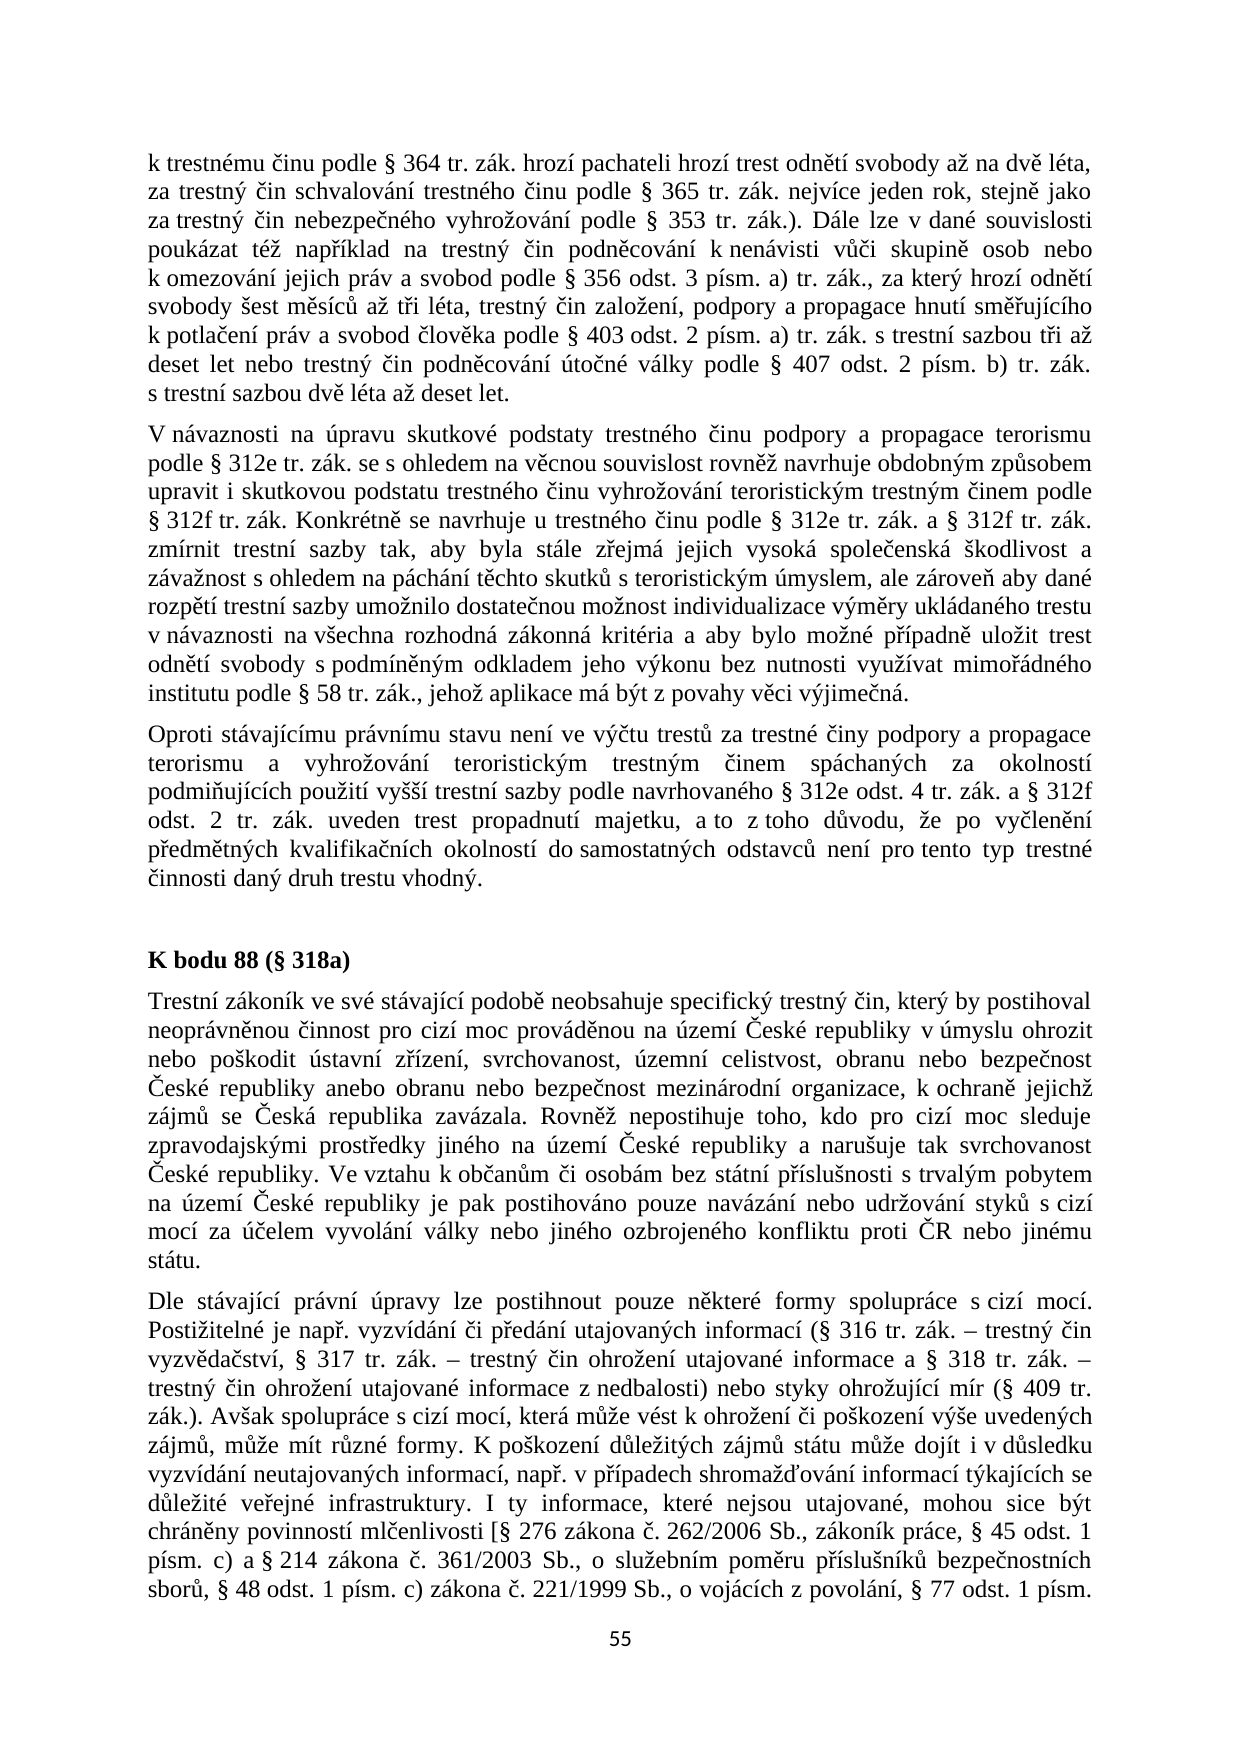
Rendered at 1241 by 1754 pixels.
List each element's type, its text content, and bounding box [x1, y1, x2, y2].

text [148, 1286, 1093, 1603]
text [148, 148, 1093, 406]
subtitle K bodu 88 (§ 318a) [148, 945, 1093, 974]
text Trestní zákoník ve své stávající podobě neobsahuje specifický trestný čin, který by postihoval neoprávněnou činnost pro cizí moc prováděnou na území České republiky v úmyslu ohrozit nebo poškodit ústavní zřízení, svrchovanost, územní celistvost, obranu nebo bezpečnost České republiky anebo obranu nebo bezpečnost mezinárodní organizace, k ochraně jejichž zájmů se Česká republika zavázala. Rovněž nepostihuje toho, kdo pro cizí moc sleduje zpravodajskými prostředky jiného na území České republiky a narušuje tak svrchovanost České republiky. Ve vztahu k občanům či osobám bez státní příslušnosti s trvalým pobytem na území České republiky je pak postihováno pouze navázání nebo udržování styků s cizí mocí za účelem vyvolání války nebo jiného ozbrojeného konfliktu proti ČR nebo jinému státu. [148, 986, 1093, 1274]
text Oproti stávajícímu právnímu stavu není ve výčtu trestů za trestné činy podpory a propagace terorismu a vyhrožování teroristickým trestným činem spáchaných za okolností podmiňujících použití vyšší trestní sazby podle navrhovaného § 312e odst. 4 tr. zák. a § 312f odst. 2 tr. zák. uveden trest propadnutí majetku, a to z toho důvodu, že po vyčlenění předmětných kvalifikačních okolností do samostatných odstavců není pro tento typ trestné činnosti daný druh trestu vhodný. [148, 719, 1093, 891]
text V návaznosti na úpravu skutkové podstaty trestného činu podpory a propagace terorismu podle § 312e tr. zák. se s ohledem na věcnou souvislost rovněž navrhuje obdobným způsobem upravit i skutkovou podstatu trestného činu vyhrožování teroristickým trestným činem podle § 312f tr. zák. Konkrétně se navrhuje u trestného činu podle § 312e tr. zák. a § 312f tr. zák. zmírnit trestní sazby tak, aby byla stále zřejmá jejich vysoká společenská škodlivost a závažnost s ohledem na páchání těchto skutků s teroristickým úmyslem, ale zároveň aby dané rozpětí trestní sazby umožnilo dostatečnou možnost individualizace výměry ukládaného trestu v návaznosti na všechna rozhodná zákonná kritéria a aby bylo možné případně uložit trest odnětí svobody s podmíněným odkladem jeho výkonu bez nutnosti využívat mimořádného institutu podle § 58 tr. zák., jehož aplikace má být z povahy věci výjimečná. [148, 419, 1093, 706]
